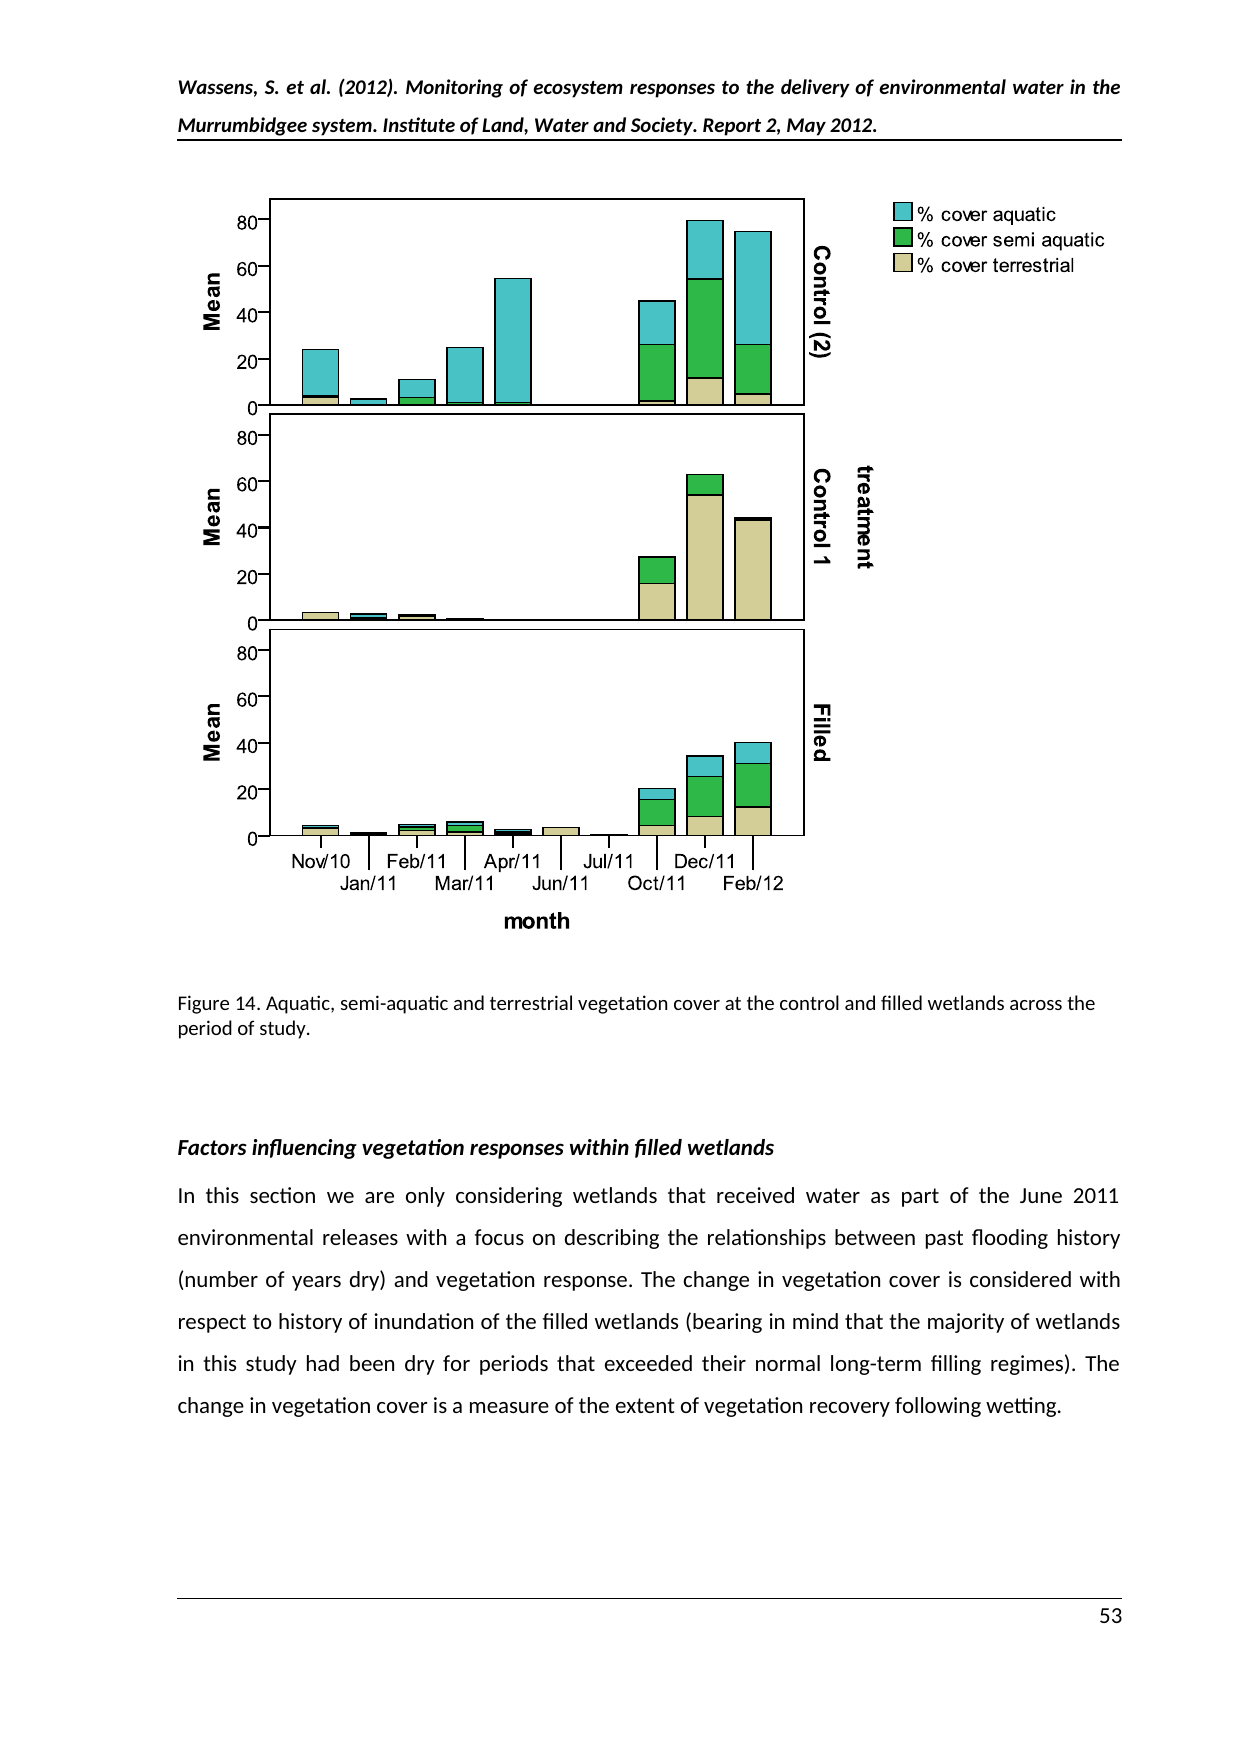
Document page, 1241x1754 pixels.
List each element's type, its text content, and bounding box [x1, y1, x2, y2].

text Figure 14. Aquatic, semi-aquatic and terrestrial vegetation cover at the control and filled wetlands across the period of study. [177, 990, 1122, 1041]
subtitle Factors influencing vegetation responses within filled wetlands [177, 1133, 1122, 1161]
text In this section we are only considering wetlands that received water as part of the June 2011 environmental releases with a focus on describing the relationships between past flooding history (number of years dry) and vegetation response. The change in vegetation cover is considered with respect to history of inundation of the filled wetlands (bearing in mind that the majority of wetlands in this study had been dry for periods that exceeded their normal long-term filling regimes). The change in vegetation cover is a measure of the extent of vegetation recovery following wetting. [177, 1181, 1122, 1419]
